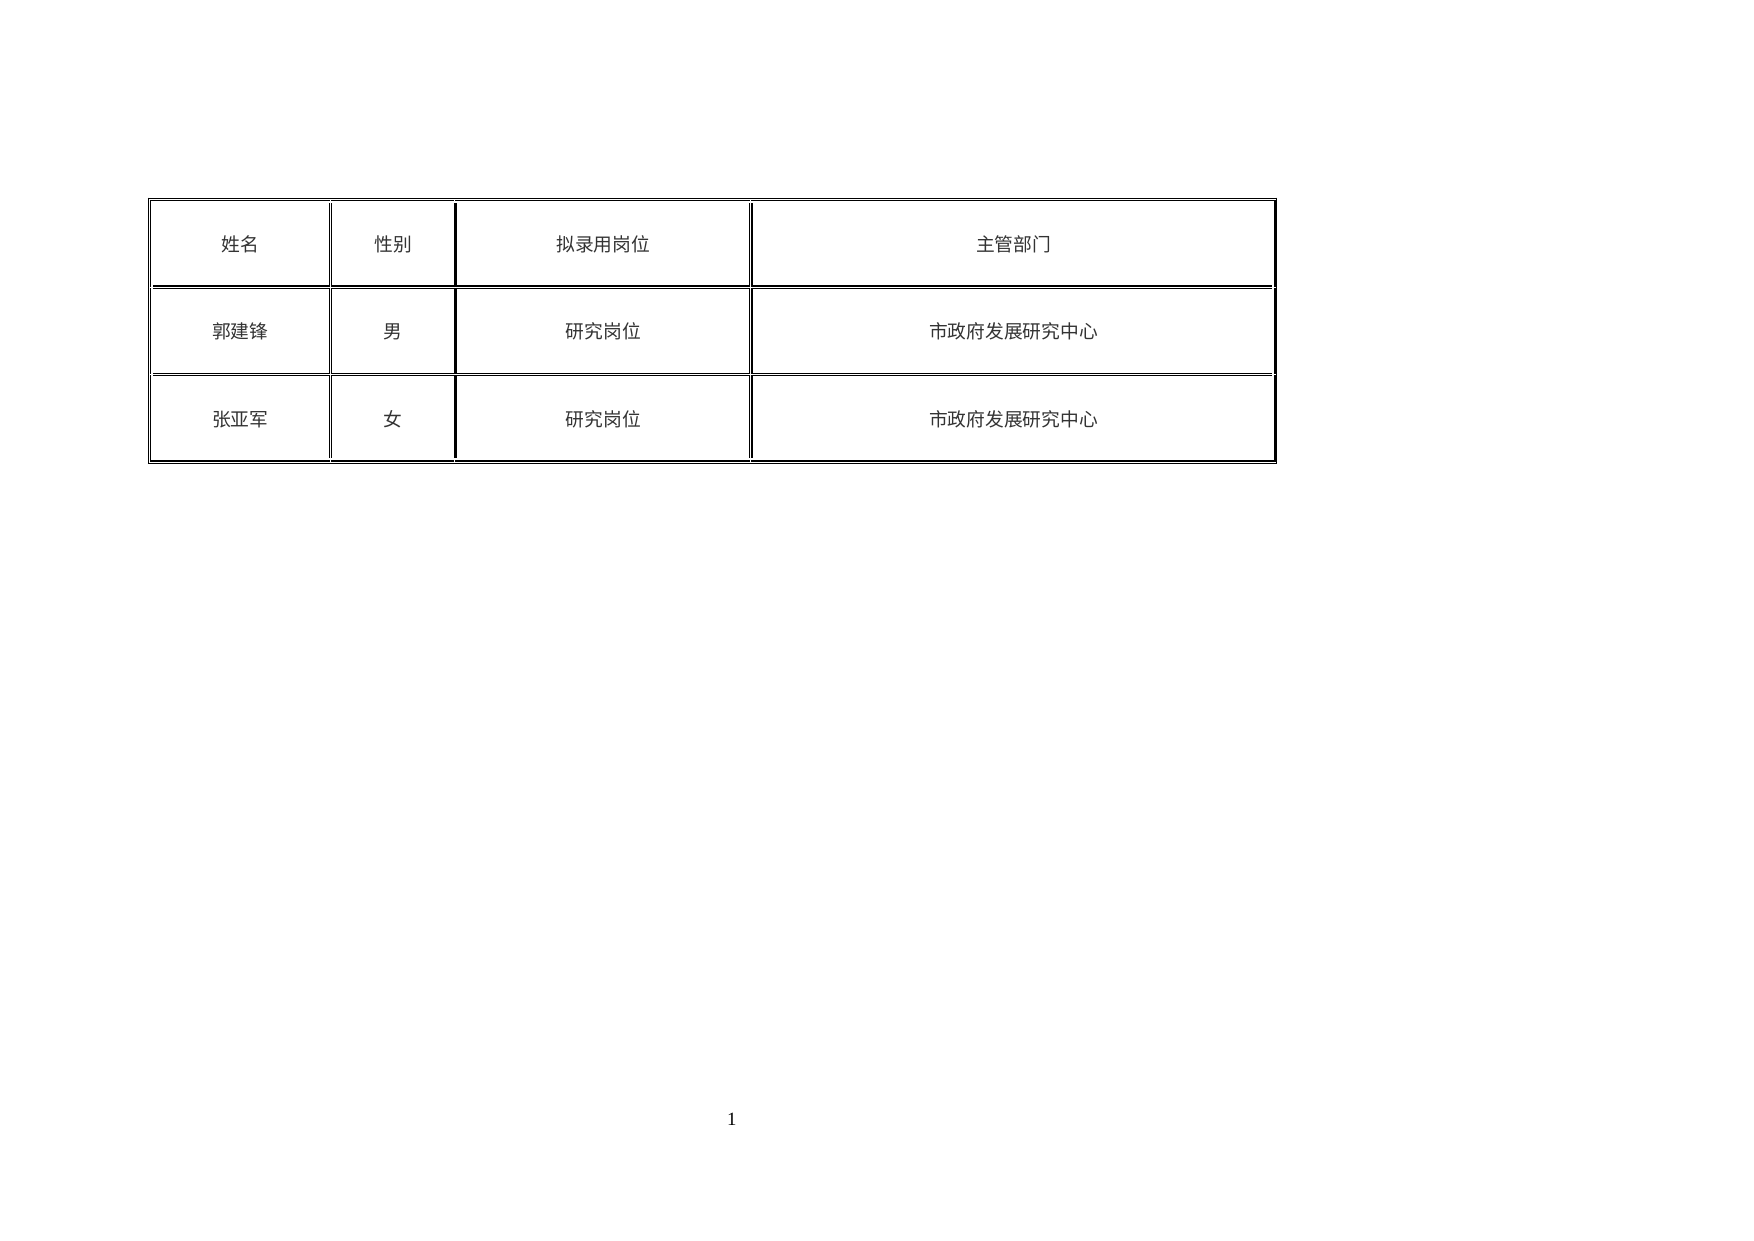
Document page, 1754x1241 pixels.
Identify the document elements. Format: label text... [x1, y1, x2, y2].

table_cell 张亚军 [149, 373, 331, 460]
table_header 姓名 [151, 201, 331, 285]
table_header 性别 [331, 199, 455, 285]
table_cell 男 [332, 289, 454, 373]
table_header 主管部门 [751, 201, 1274, 285]
table_cell 女 [331, 376, 455, 460]
table_cell 研究岗位 [457, 289, 749, 373]
table_cell 研究岗位 [455, 373, 751, 460]
table_cell 郭建锋 [151, 285, 329, 373]
table_header 拟录用岗位 [455, 199, 751, 285]
table_cell 市政府发展研究中心 [751, 373, 1276, 460]
table_cell 市政府发展研究中心 [753, 285, 1275, 373]
